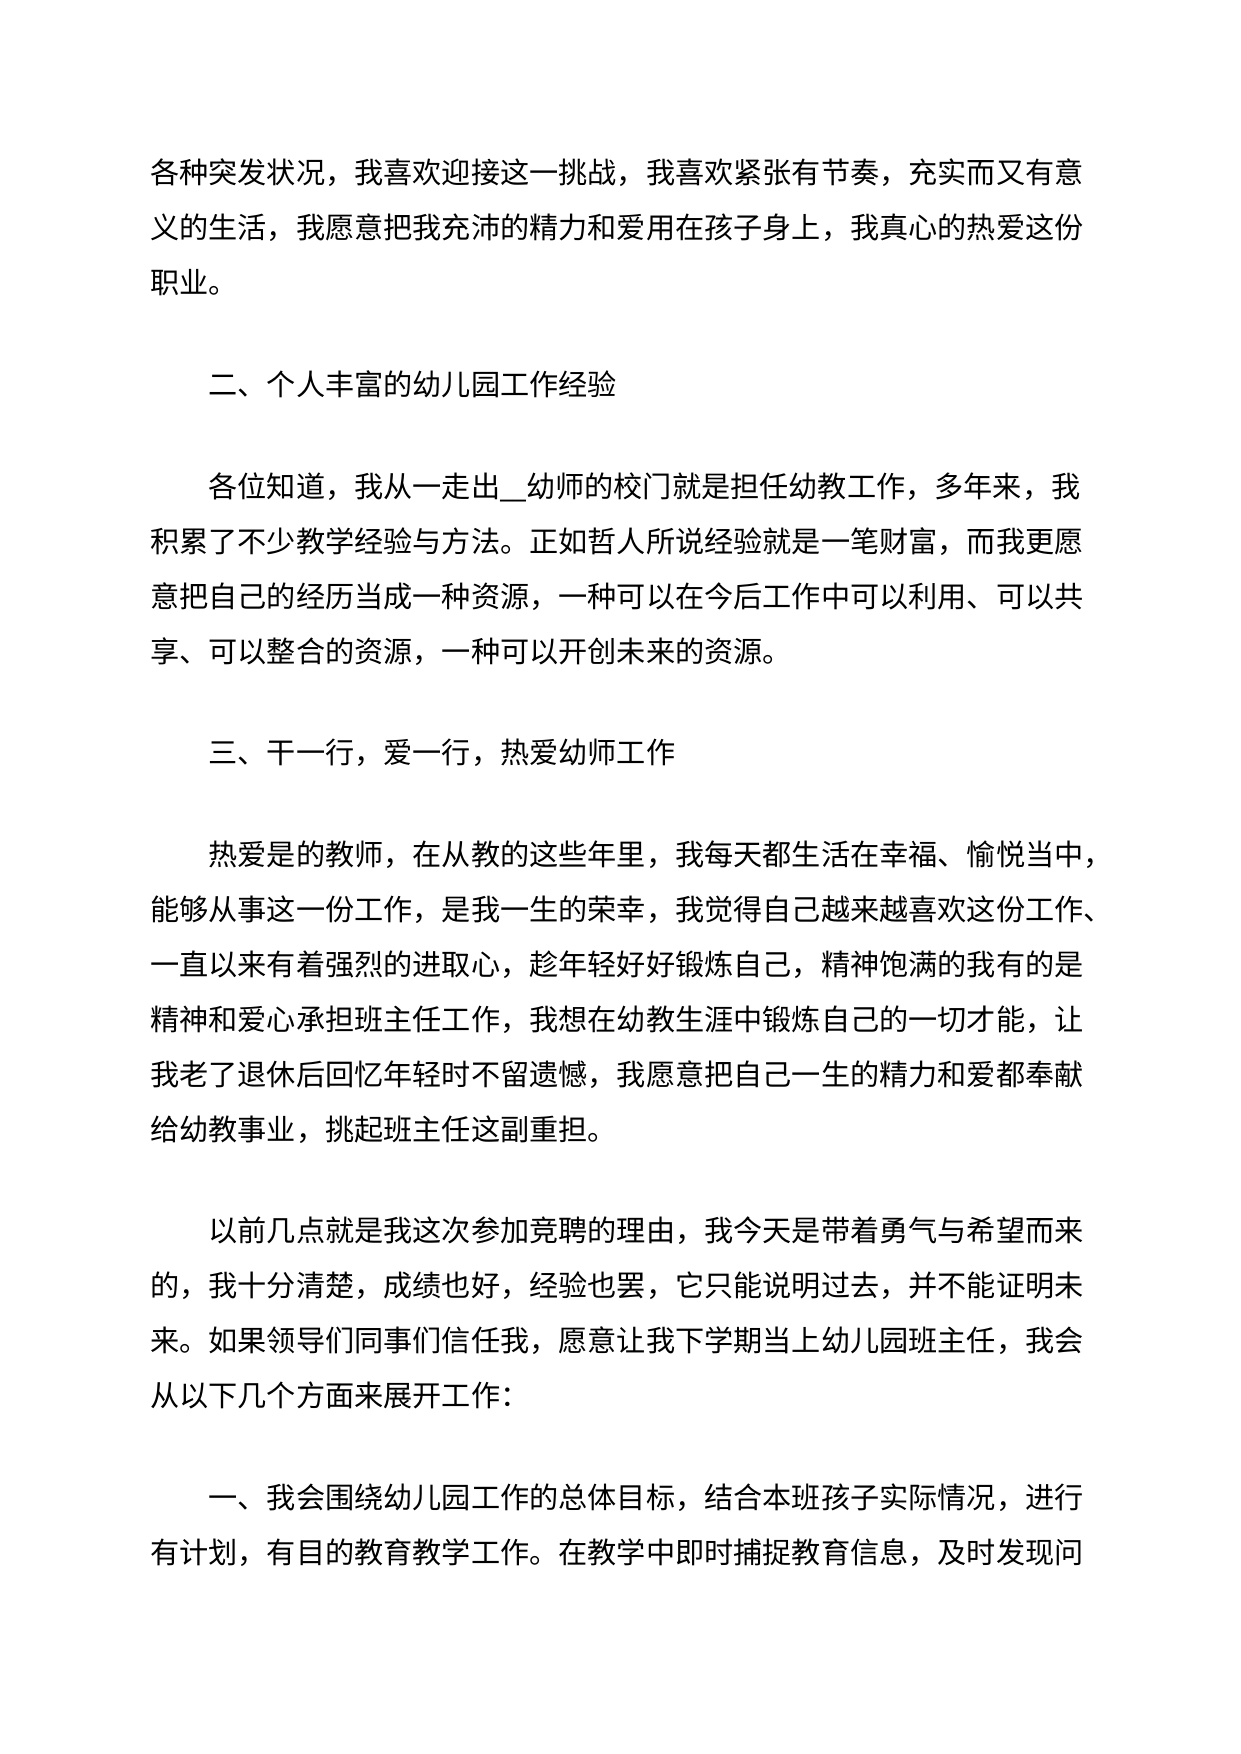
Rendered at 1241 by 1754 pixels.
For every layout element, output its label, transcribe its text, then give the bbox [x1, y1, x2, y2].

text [150, 150, 1090, 302]
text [150, 1474, 1090, 1572]
text 热爱是的教师，在从教的这些年里，我每天都生活在幸福、愉悦当中，能够从事这一份工作，是我一生的荣幸，我觉得自己越来越喜欢这份工作、一直以来有着强烈的进取心，趁年轻好好锻炼自己，精神饱满的我有的是精神和爱心承担班主任工作，我想在幼教生涯中锻炼自己的一切才能，让我老了退休后回忆年轻时不留遗憾，我愿意把自己一生的精力和爱都奉献给幼教事业，挑起班主任这副重担。 [150, 832, 1090, 1148]
text 各位知道，我从一走出__幼师的校门就是担任幼教工作，多年来，我积累了不少教学经验与方法。正如哲人所说经验就是一笔财富，而我更愿意把自己的经历当成一种资源，一种可以在今后工作中可以利用、可以共享、可以整合的资源，一种可以开创未来的资源。 [150, 463, 1090, 670]
text 三、干一行，爱一行，热爱幼师工作 [150, 730, 1090, 772]
text 二、个人丰富的幼儿园工作经验 [150, 362, 1090, 404]
text 以前几点就是我这次参加竞聘的理由，我今天是带着勇气与希望而来的，我十分清楚，成绩也好，经验也罢，它只能说明过去，并不能证明未来。如果领导们同事们信任我，愿意让我下学期当上幼儿园班主任，我会从以下几个方面来展开工作： [150, 1208, 1090, 1415]
